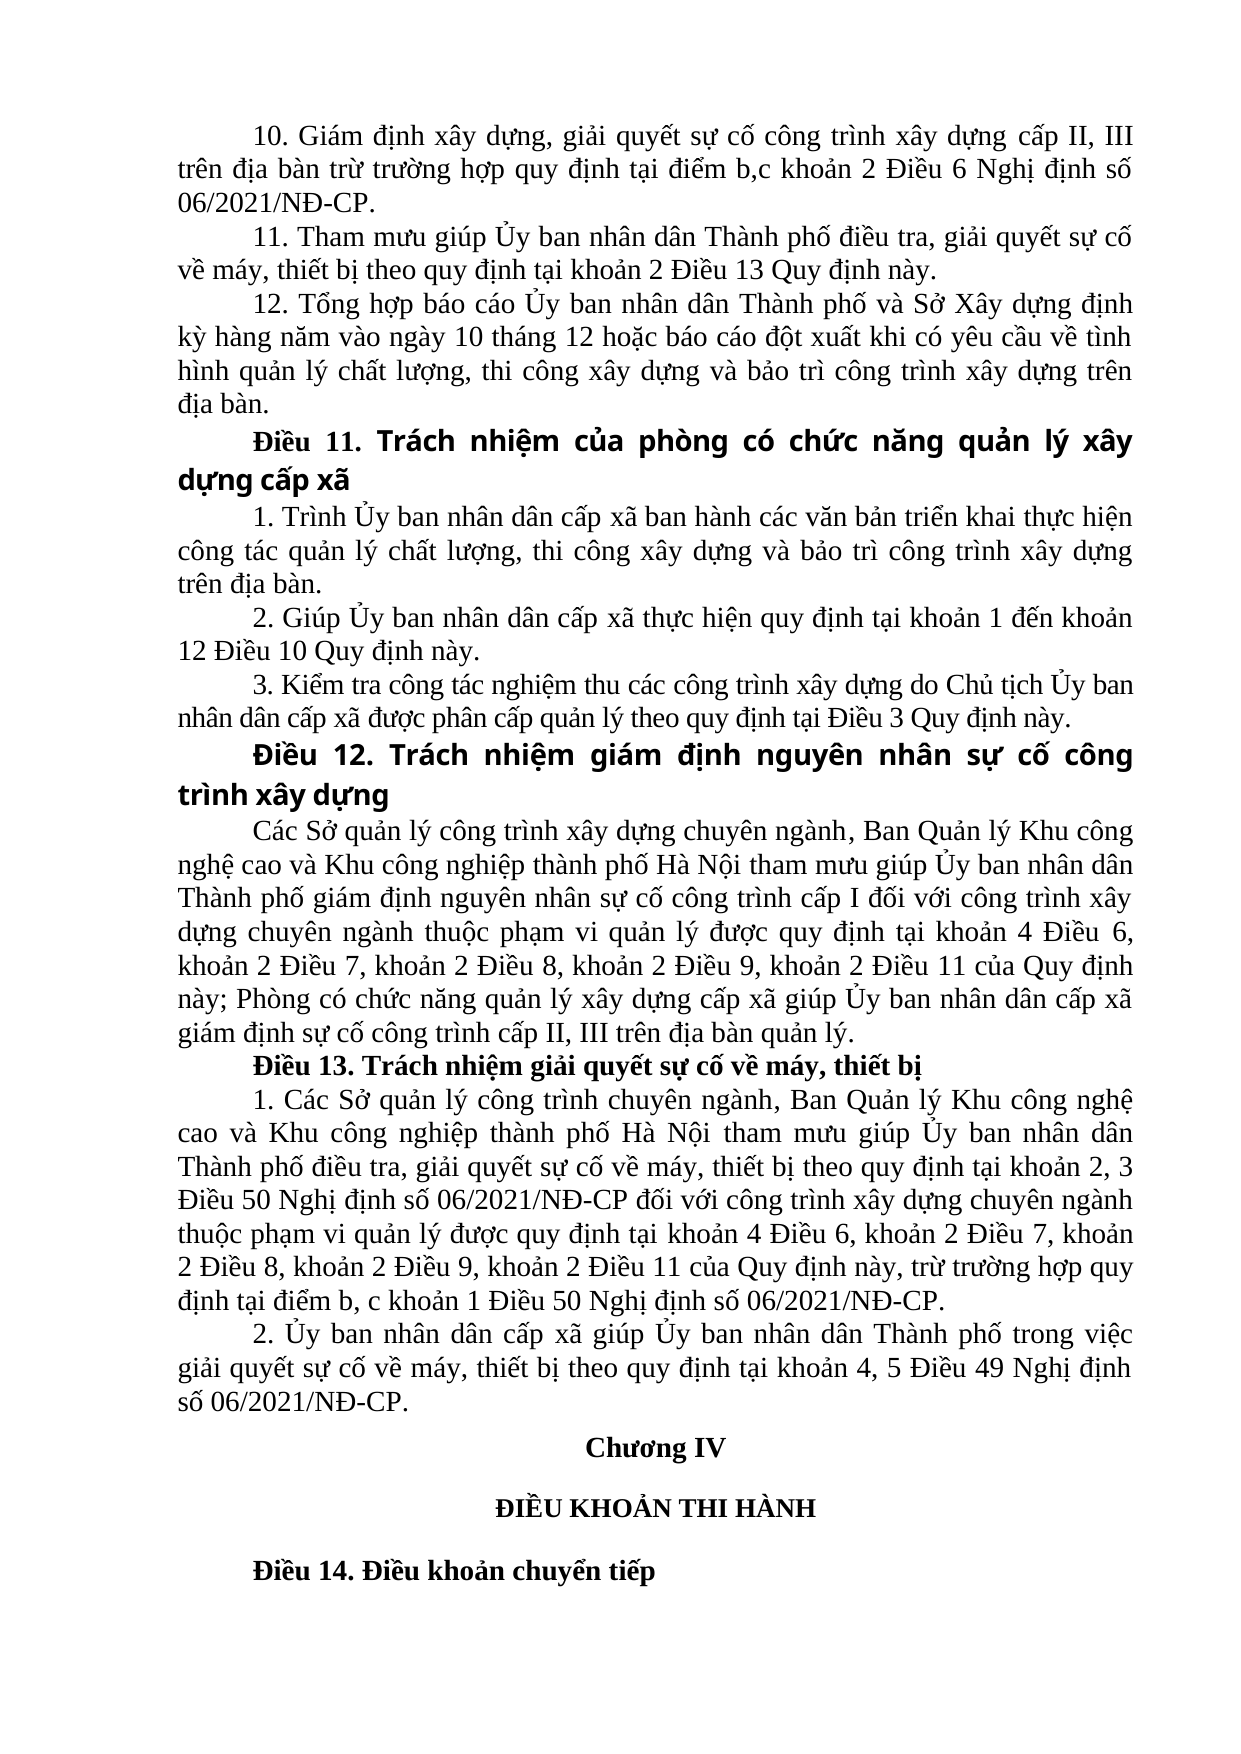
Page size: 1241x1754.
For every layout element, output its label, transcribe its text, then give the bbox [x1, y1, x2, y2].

text Điều 11. Trách nhiệm của phòng có chức năng quản lý xây dựng cấp xã [177, 420, 1134, 499]
text Chương IV [177, 1430, 1134, 1463]
text Điều 14. Điều khoản chuyển tiếp [177, 1553, 1134, 1586]
text 1. Trình Ủy ban nhân dân cấp xã ban hành các văn bản triển khai thực hiện công tác quản lý chất lượng, thi công xây dựng và bảo trì công trình xây dựng trên địa bàn. [177, 499, 1134, 600]
text 1. Các Sở quản lý công trình chuyên ngành, Ban Quản lý Khu công nghệ cao và Khu công nghiệp thành phố Hà Nội tham mưu giúp Ủy ban nhân dân Thành phố điều tra, giải quyết sự cố về máy, thiết bị theo quy định tại khoản 2, 3 Điều 50 Nghị định số 06/2021/NĐ-CP đối với công trình xây dựng chuyên ngành thuộc phạm vi quản lý được quy định tại khoản 4 Điều 6, khoản 2 Điều 7, khoản 2 Điều 8, khoản 2 Điều 9, khoản 2 Điều 11 của Quy định này, trừ trường hợp quy định tại điểm b, c khoản 1 Điều 50 Nghị định số 06/2021/NĐ-CP. [177, 1082, 1134, 1317]
text 11. Tham mưu giúp Ủy ban nhân dân Thành phố điều tra, giải quyết sự cố về máy, thiết bị theo quy định tại khoản 2 Điều 13 Quy định này. [177, 219, 1134, 286]
text 12. Tổng hợp báo cáo Ủy ban nhân dân Thành phố và Sở Xây dựng định kỳ hàng năm vào ngày 10 tháng 12 hoặc báo cáo đột xuất khi có yêu cầu về tình hình quản lý chất lượng, thi công xây dựng và bảo trì công trình xây dựng trên địa bàn. [177, 286, 1134, 420]
text Điều 13. Trách nhiệm giải quyết sự cố về máy, thiết bị [177, 1048, 1134, 1082]
text Điều 12. Trách nhiệm giám định nguyên nhân sự cố công trình xây dựng [177, 734, 1134, 813]
text Các Sở quản lý công trình xây dựng chuyên ngành, Ban Quản lý Khu công nghệ cao và Khu công nghiệp thành phố Hà Nội tham mưu giúp Ủy ban nhân dân Thành phố giám định nguyên nhân sự cố công trình cấp I đối với công trình xây dựng chuyên ngành thuộc phạm vi quản lý được quy định tại khoản 4 Điều 6, khoản 2 Điều 7, khoản 2 Điều 8, khoản 2 Điều 9, khoản 2 Điều 11 của Quy định này; Phòng có chức năng quản lý xây dựng cấp xã giúp Ủy ban nhân dân cấp xã giám định sự cố công trình cấp II, III trên địa bàn quản lý. [177, 813, 1134, 1048]
text 2. Ủy ban nhân dân cấp xã giúp Ủy ban nhân dân Thành phố trong việc giải quyết sự cố về máy, thiết bị theo quy định tại khoản 4, 5 Điều 49 Nghị định số 06/2021/NĐ-CP. [177, 1317, 1134, 1417]
text 10. Giám định xây dựng, giải quyết sự cố công trình xây dựng cấp II, III trên địa bàn trừ trường hợp quy định tại điểm b,c khoản 2 Điều 6 Nghị định số 06/2021/NĐ-CP. [177, 118, 1134, 219]
text 2. Giúp Ủy ban nhân dân cấp xã thực hiện quy định tại khoản 1 đến khoản 12 Điều 10 Quy định này. [177, 600, 1134, 667]
text 3. Kiểm tra công tác nghiệm thu các công trình xây dựng do Chủ tịch Ủy ban nhân dân cấp xã được phân cấp quản lý theo quy định tại Điều 3 Quy định này. [177, 667, 1134, 734]
text ĐIỀU KHOẢN THI HÀNH [177, 1492, 1134, 1524]
